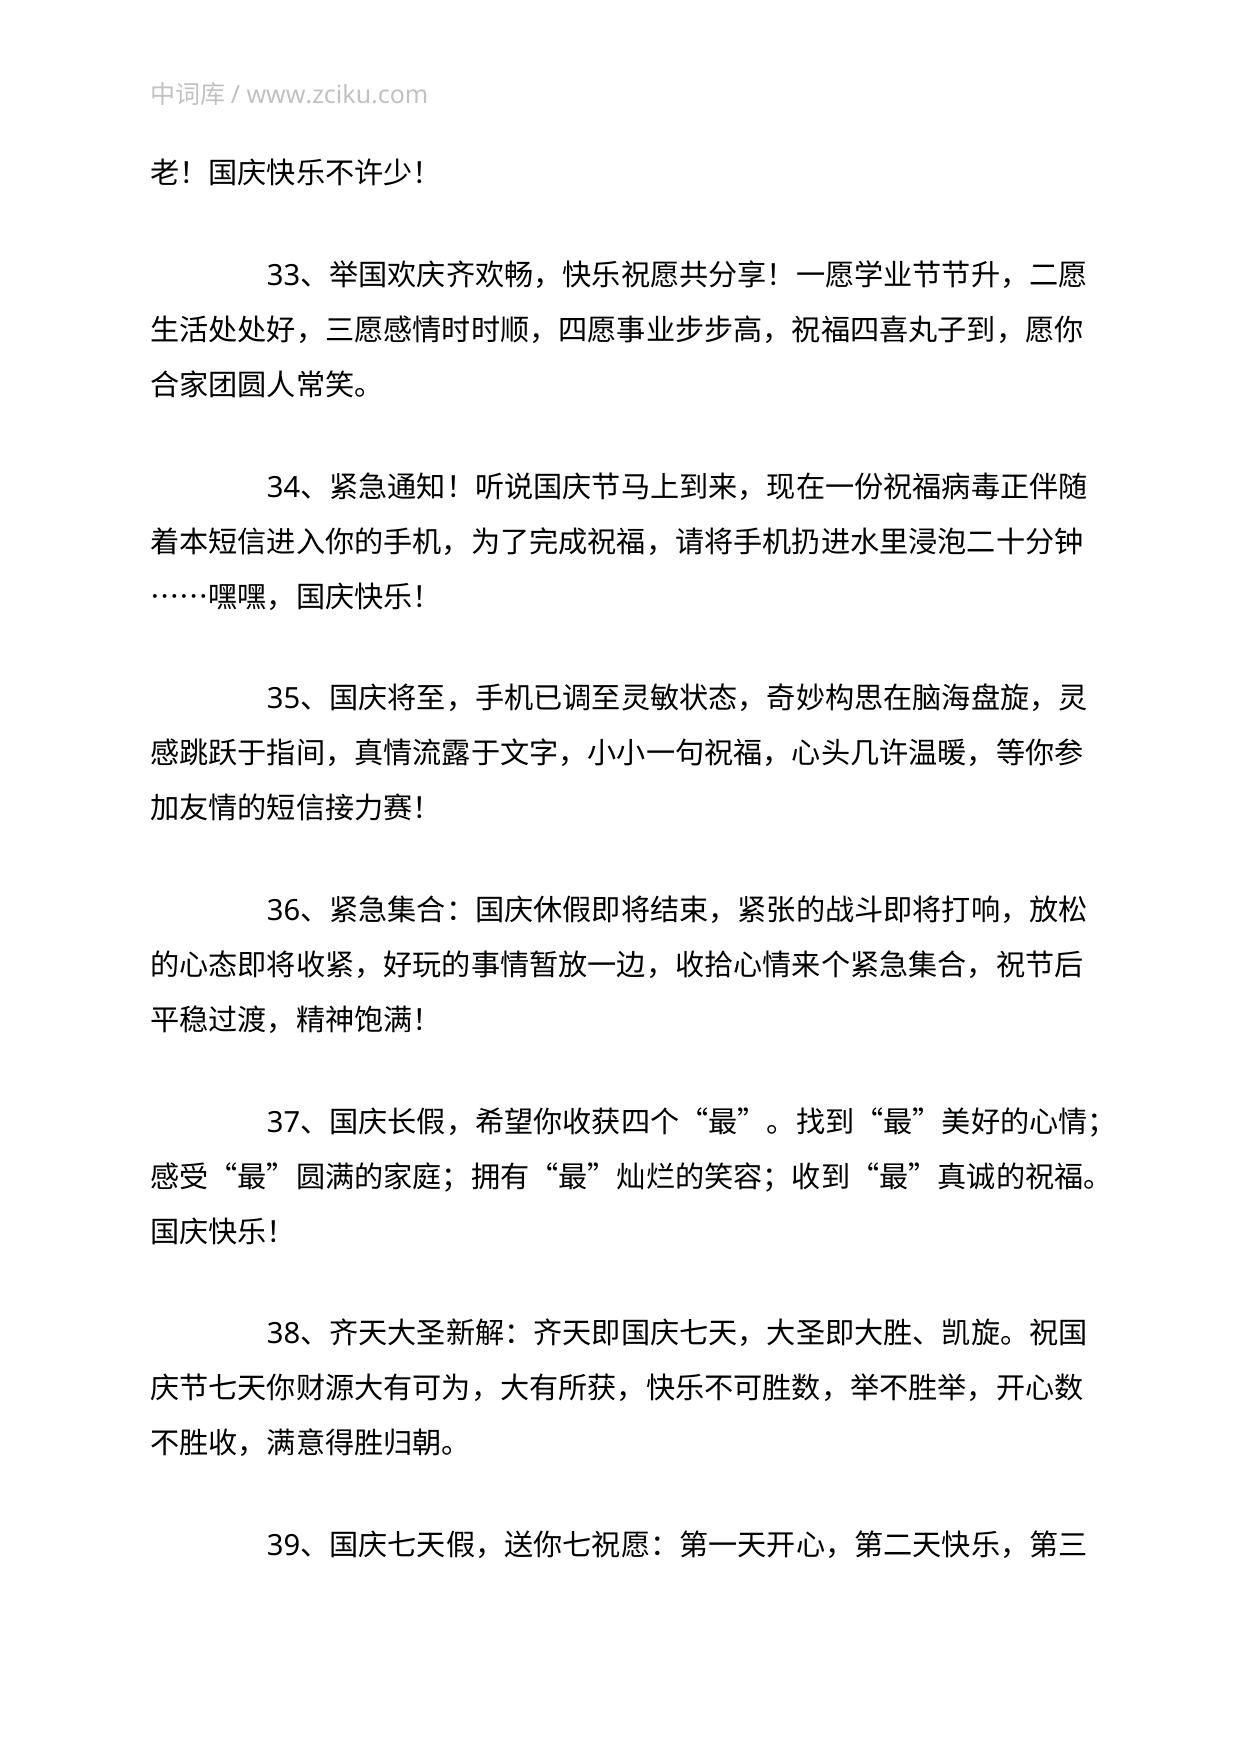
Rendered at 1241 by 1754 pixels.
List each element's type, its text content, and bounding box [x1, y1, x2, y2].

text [150, 1522, 1090, 1564]
text 33、举国欢庆齐欢畅，快乐祝愿共分享！一愿学业节节升，二愿生活处处好，三愿感情时时顺，四愿事业步步高，祝福四喜丸子到，愿你合家团圆人常笑。 [150, 252, 1090, 404]
text 35、国庆将至，手机已调至灵敏状态，奇妙构思在脑海盘旋，灵感跳跃于指间，真情流露于文字，小小一句祝福，心头几许温暖，等你参加友情的短信接力赛！ [150, 675, 1090, 827]
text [150, 150, 1090, 192]
text 38、齐天大圣新解：齐天即国庆七天，大圣即大胜、凯旋。祝国庆节七天你财源大有可为，大有所获，快乐不可胜数，举不胜举，开心数不胜收，满意得胜归朝。 [150, 1310, 1090, 1462]
text 37、国庆长假，希望你收获四个“最”。找到“最”美好的心情；感受“最”圆满的家庭；拥有“最”灿烂的笑容；收到“最”真诚的祝福。国庆快乐！ [150, 1098, 1090, 1251]
text 34、紧急通知！听说国庆节马上到来，现在一份祝福病毒正伴随着本短信进入你的手机，为了完成祝福，请将手机扔进水里浸泡二十分钟……嘿嘿，国庆快乐！ [150, 463, 1090, 616]
text 36、紧急集合：国庆休假即将结束，紧张的战斗即将打响，放松的心态即将收紧，好玩的事情暂放一边，收拾心情来个紧急集合，祝节后平稳过渡，精神饱满！ [150, 887, 1090, 1039]
